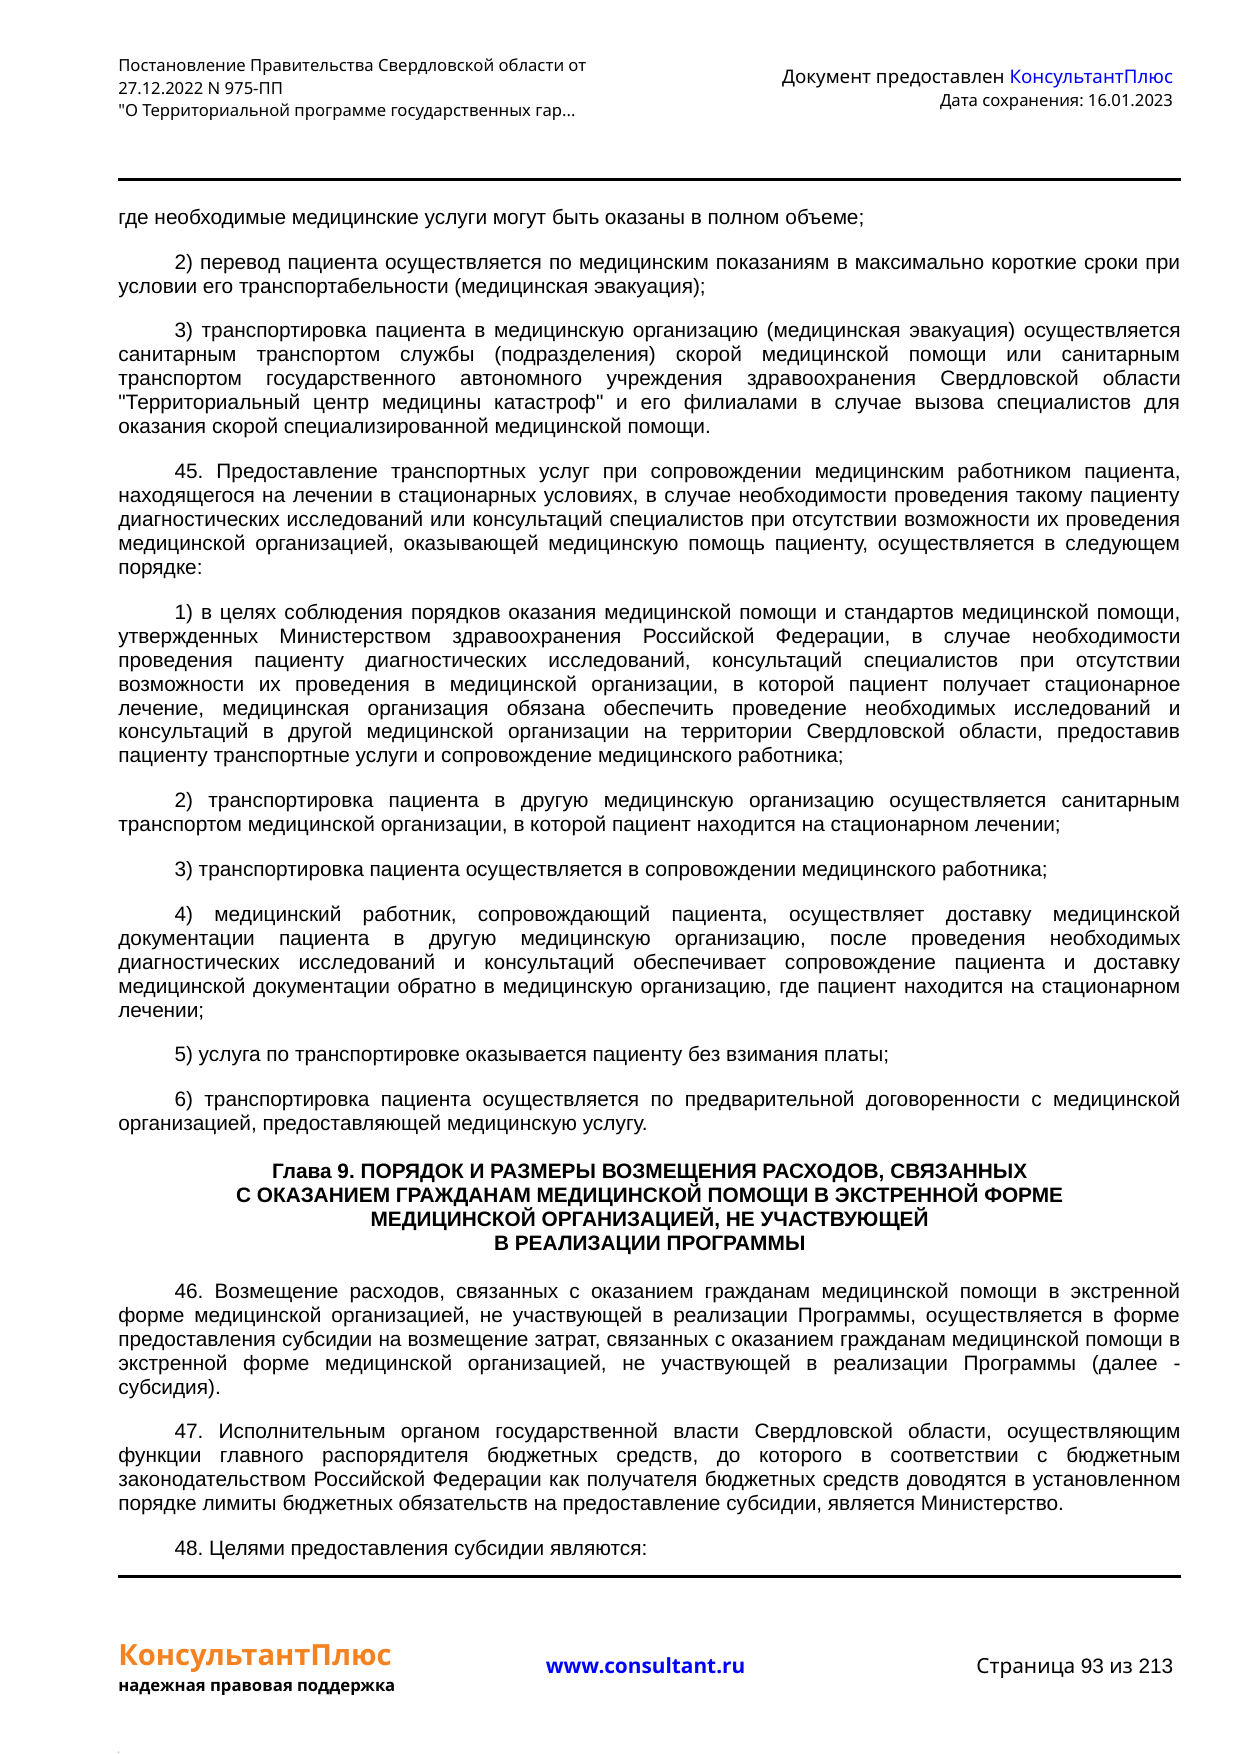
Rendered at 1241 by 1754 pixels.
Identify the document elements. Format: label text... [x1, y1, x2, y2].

text 1) в целях соблюдения порядков оказания медицинской помощи и стандартов медицинской помощи, утвержденных Министерством здравоохранения Российской Федерации, в случае необходимости проведения пациенту диагностических исследований, консультаций специалистов при отсутствии возможности их проведения в медицинской организации, в которой пациент получает стационарное лечение, медицинская организация обязана обеспечить проведение необходимых исследований и консультаций в другой медицинской организации на территории Свердловской области, предоставив пациенту транспортные услуги и сопровождение медицинского работника; [118, 599, 1181, 767]
text 6) транспортировка пациента осуществляется по предварительной договоренности с медицинской организацией, предоставляющей медицинскую услугу. [118, 1087, 1181, 1135]
text 2) транспортировка пациента в другую медицинскую организацию осуществляется санитарным транспортом медицинской организации, в которой пациент находится на стационарном лечении; [118, 788, 1181, 836]
title МЕДИЦИНСКОЙ ОРГАНИЗАЦИЕЙ, НЕ УЧАСТВУЮЩЕЙ [118, 1207, 1181, 1231]
title Глава 9. ПОРЯДОК И РАЗМЕРЫ ВОЗМЕЩЕНИЯ РАСХОДОВ, СВЯЗАННЫХ [118, 1159, 1181, 1183]
title В РЕАЛИЗАЦИИ ПРОГРАММЫ [118, 1231, 1181, 1255]
text 46. Возмещение расходов, связанных с оказанием гражданам медицинской помощи в экстренной форме медицинской организацией, не участвующей в реализации Программы, осуществляется в форме предоставления субсидии на возмещение затрат, связанных с оказанием гражданам медицинской помощи в экстренной форме медицинской организацией, не участвующей в реализации Программы (далее - субсидия). [118, 1279, 1181, 1398]
title С ОКАЗАНИЕМ ГРАЖДАНАМ МЕДИЦИНСКОЙ ПОМОЩИ В ЭКСТРЕННОЙ ФОРМЕ [118, 1183, 1181, 1207]
text 5) услуга по транспортировке оказывается пациенту без взимания платы; [118, 1042, 1181, 1066]
text 4) медицинский работник, сопровождающий пациента, осуществляет доставку медицинской документации пациента в другую медицинскую организацию, после проведения необходимых диагностических исследований и консультаций обеспечивает сопровождение пациента и доставку медицинской документации обратно в медицинскую организацию, где пациент находится на стационарном лечении; [118, 902, 1181, 1021]
text 3) транспортировка пациента осуществляется в сопровождении медицинского работника; [118, 857, 1181, 881]
text 48. Целями предоставления субсидии являются: [118, 1536, 1181, 1560]
text 47. Исполнительным органом государственной власти Свердловской области, осуществляющим функции главного распорядителя бюджетных средств, до которого в соответствии с бюджетным законодательством Российской Федерации как получателя бюджетных средств доводятся в установленном порядке лимиты бюджетных обязательств на предоставление субсидии, является Министерство. [118, 1419, 1181, 1515]
text 45. Предоставление транспортных услуг при сопровождении медицинским работником пациента, находящегося на лечении в стационарных условиях, в случае необходимости проведения такому пациенту диагностических исследований или консультаций специалистов при отсутствии возможности их проведения медицинской организацией, оказывающей медицинскую помощь пациенту, осуществляется в следующем порядке: [118, 459, 1181, 579]
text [118, 205, 1181, 229]
text 3) транспортировка пациента в медицинскую организацию (медицинская эвакуация) осуществляется санитарным транспортом службы (подразделения) скорой медицинской помощи или санитарным транспортом государственного автономного учреждения здравоохранения Свердловской области "Территориальный центр медицины катастроф" и его филиалами в случае вызова специалистов для оказания скорой специализированной медицинской помощи. [118, 318, 1181, 438]
text 2) перевод пациента осуществляется по медицинским показаниям в максимально короткие сроки при условии его транспортабельности (медицинская эвакуация); [118, 249, 1181, 297]
